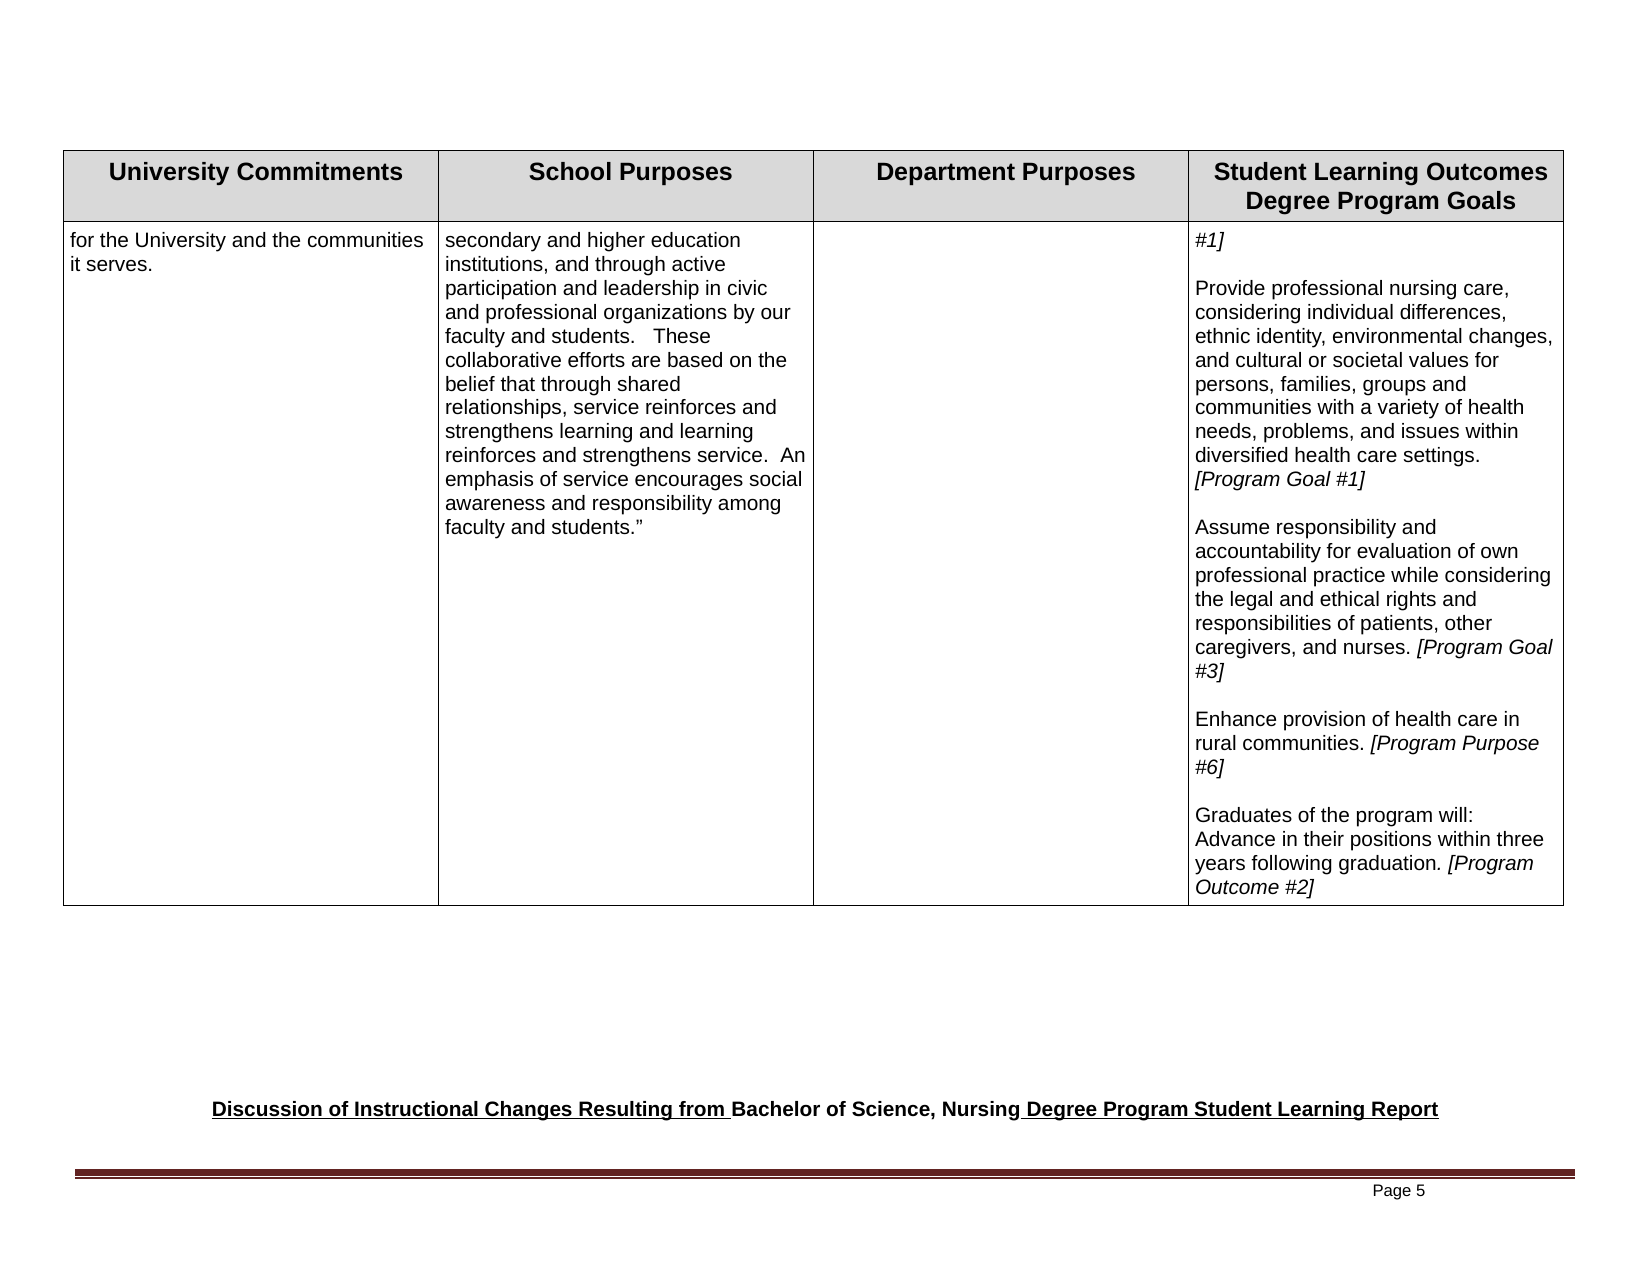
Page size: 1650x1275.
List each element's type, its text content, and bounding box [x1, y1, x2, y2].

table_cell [64, 222, 438, 904]
text Discussion of Instructional Changes Resulting from Degree Program Student Learning Report [75, 1097, 1575, 1121]
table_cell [814, 222, 1188, 904]
table_header University Commitments [64, 151, 438, 221]
table_header Department Purposes [814, 151, 1188, 221]
table_header School Purposes [439, 151, 813, 221]
table_header Student Learning Outcomes Degree Program Goals [1189, 151, 1563, 221]
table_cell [439, 222, 813, 904]
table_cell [1189, 222, 1563, 904]
